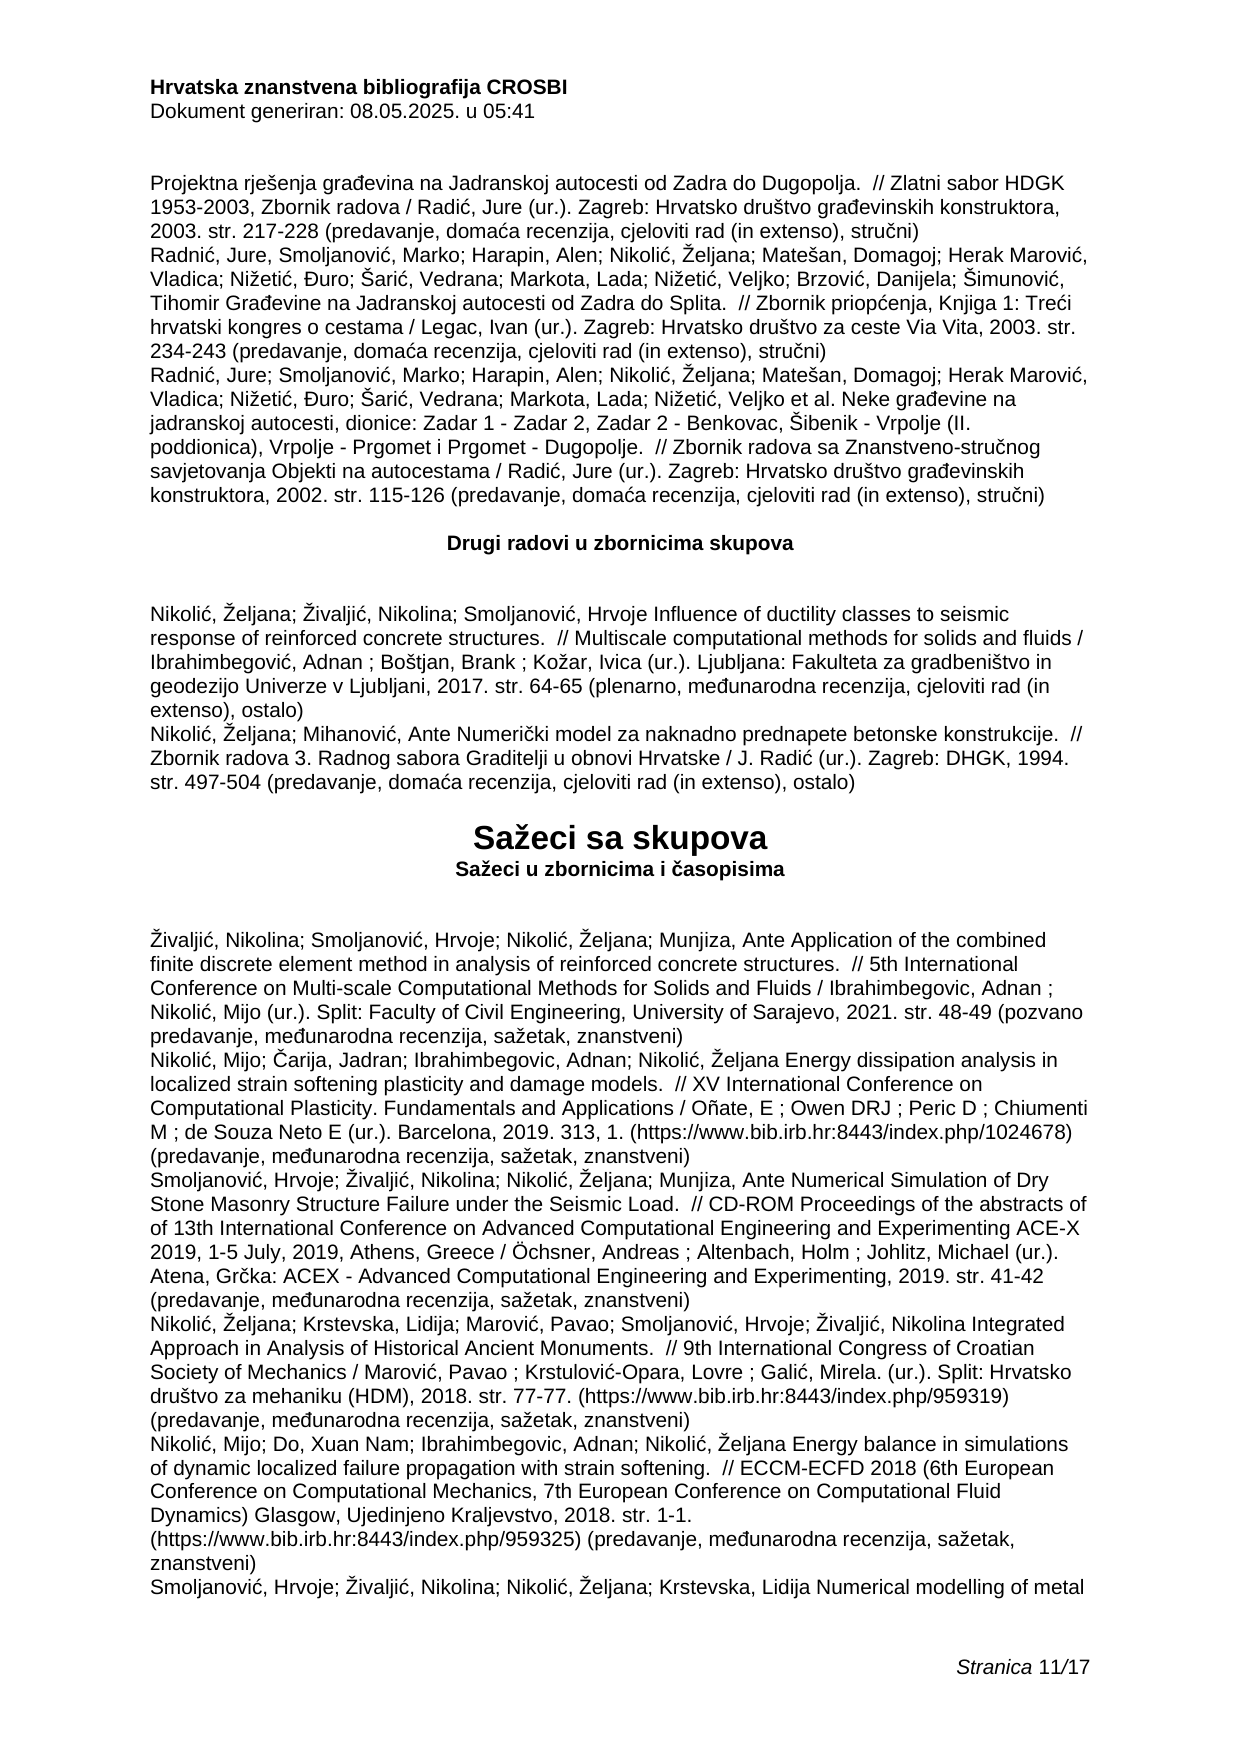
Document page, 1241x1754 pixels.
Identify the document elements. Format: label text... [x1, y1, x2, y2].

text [150, 1312, 1090, 1431]
text Radnić, Jure, Smoljanović, Marko; Harapin, Alen; Nikolić, Željana; Matešan, Domagoj; Herak Marović, Vladica; Nižetić, Đuro; Šarić, Vedrana; Markota, Lada; Nižetić, Veljko; Brzović, Danijela; Šimunović, Tihomir [150, 243, 1090, 363]
text Nikolić, Mijo; Čarija, Jadran; Ibrahimbegovic, Adnan; Nikolić, Željana [150, 1048, 1090, 1168]
text Nikolić, Mijo; Do, Xuan Nam; Ibrahimbegovic, Adnan; Nikolić, Željana [150, 1431, 1090, 1575]
text Radnić, Jure; Smoljanović, Marko; Harapin, Alen; Nikolić, Željana; Matešan, Domagoj; Herak Marović, Vladica; Nižetić, Đuro; Šarić, Vedrana; Markota, Lada; Nižetić, Veljko et al. [150, 363, 1090, 506]
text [150, 1575, 1090, 1599]
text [150, 171, 1090, 243]
text Smoljanović, Hrvoje; Živaljić, Nikolina; Nikolić, Željana; Munjiza, Ante [150, 1168, 1090, 1312]
text Nikolić, Željana; Mihanović, Ante [150, 722, 1090, 794]
subtitle Sažeci sa skupova [150, 818, 1090, 856]
subtitle Drugi radovi u zbornicima skupova [150, 530, 1090, 554]
text Živaljić, Nikolina; Smoljanović, Hrvoje; Nikolić, Željana; Munjiza, Ante [150, 928, 1090, 1048]
subtitle Sažeci u zbornicima i časopisima [150, 856, 1090, 880]
text Nikolić, Željana; Živaljić, Nikolina; Smoljanović, Hrvoje [150, 602, 1090, 722]
